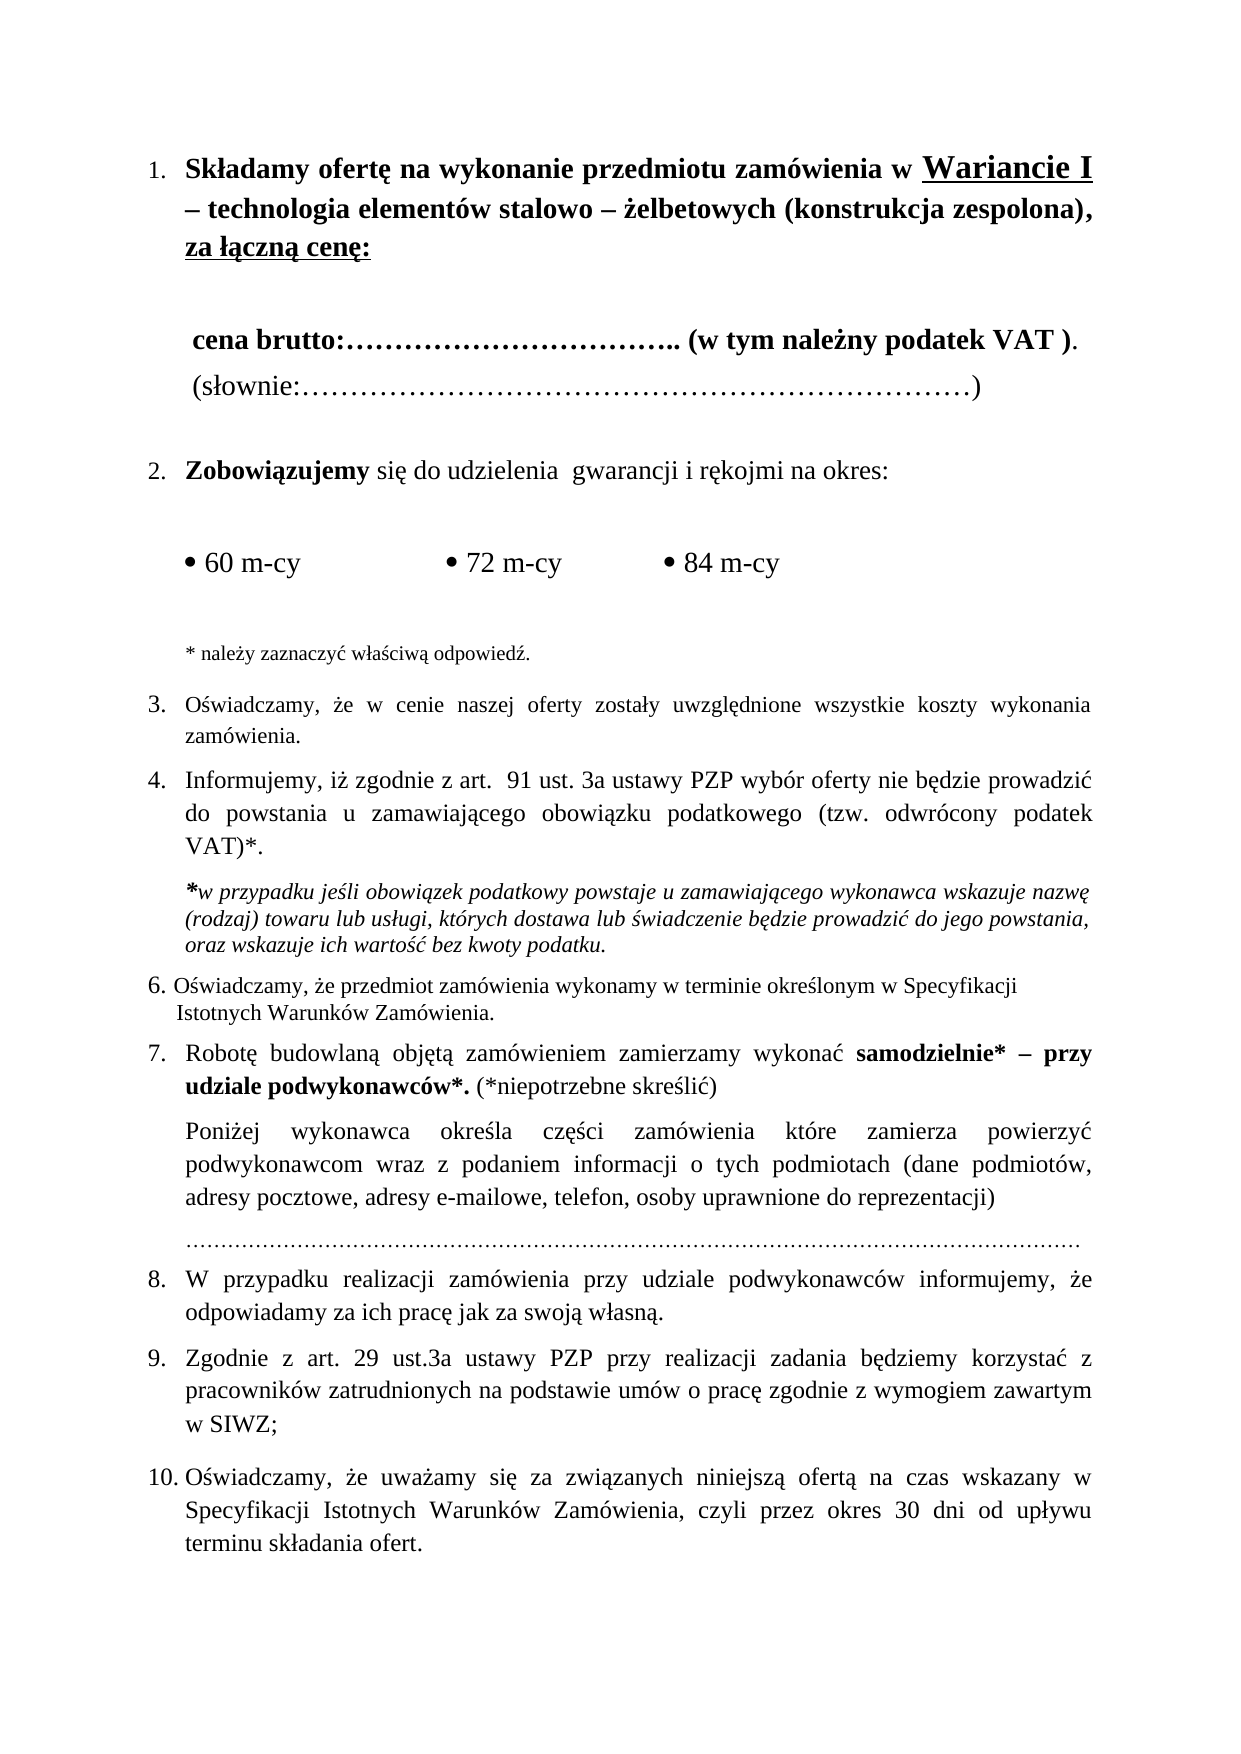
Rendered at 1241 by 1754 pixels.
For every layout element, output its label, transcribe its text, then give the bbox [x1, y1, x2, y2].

list Zgodnie z art. 29 ust.3a ustawy PZP przy realizacji zadania będziemy korzystać z pracowników zatrudnionych na podstawie umów o pracę zgodnie z wymogiem zawartym w SIWZ; [148, 1343, 1093, 1437]
list Oświadczamy, że uważamy się za związanych niniejszą ofertą na czas wskazany w Specyfikacji Istotnych Warunków Zamówienia, czyli przez okres 30 dni od upływu terminu składania ofert. [148, 1462, 1093, 1557]
list Informujemy, iż zgodnie z art. 91 ust. 3a ustawy PZP wybór oferty nie będzie prowadzić do powstania u zamawiającego obowiązku podatkowego (tzw. odwrócony podatek VAT)*. [148, 765, 1093, 859]
text * należy zaznaczyć właściwą odpowiedź. [185, 640, 1093, 664]
list Oświadczamy, że w cenie naszej oferty zostały uwzględnione wszystkie koszty wykonania zamówienia. [148, 689, 1093, 748]
text ………………………………………………………………………………………………………………… [185, 1228, 1081, 1252]
list Robotę budowlaną objętą zamówieniem zamierzamy wykonać samodzielnie* – przy udziale podwykonawców*. (*niepotrzebne skreślić) [148, 1038, 1093, 1100]
text Istotnych Warunków Zamówienia. [148, 999, 1093, 1025]
text 6. Oświadczamy, że przedmiot zamówienia wykonamy w terminie określonym w Specyfikacji [148, 970, 1093, 999]
list W przypadku realizacji zamówienia przy udziale podwykonawców informujemy, że odpowiadamy za ich pracę jak za swoją własną. [148, 1264, 1093, 1326]
text 60 m-cy 72 m-cy 84 m-cy [185, 545, 1093, 579]
text *w przypadku jeśli obowiązek podatkowy powstaje u zamawiającego wykonawca wskazuje nazwę (rodzaj) towaru lub usługi, których dostawa lub świadczenie będzie prowadzić do jego powstania, oraz wskazuje ich wartość bez kwoty podatku. [185, 876, 1093, 958]
list Zobowiązujemy się do udzielenia gwarancji i rękojmi na okres: [148, 454, 1093, 485]
list Składamy ofertę na wykonanie przedmiotu zamówienia w Wariancie I – technologia elementów stalowo – żelbetowych (konstrukcja zespolona), za łączną cenę: [148, 148, 1093, 263]
text (słownie:……………………………………………………………) [192, 368, 1093, 402]
text Poniżej wykonawca określa części zamówienia które zamierza powierzyć podwykonawcom wraz z podaniem informacji o tych podmiotach (dane podmiotów, adresy pocztowe, adresy e-mailowe, telefon, osoby uprawnione do reprezentacji) [185, 1116, 1093, 1211]
text cena brutto:…………………………….. (w tym należny podatek VAT ). [192, 322, 1093, 356]
